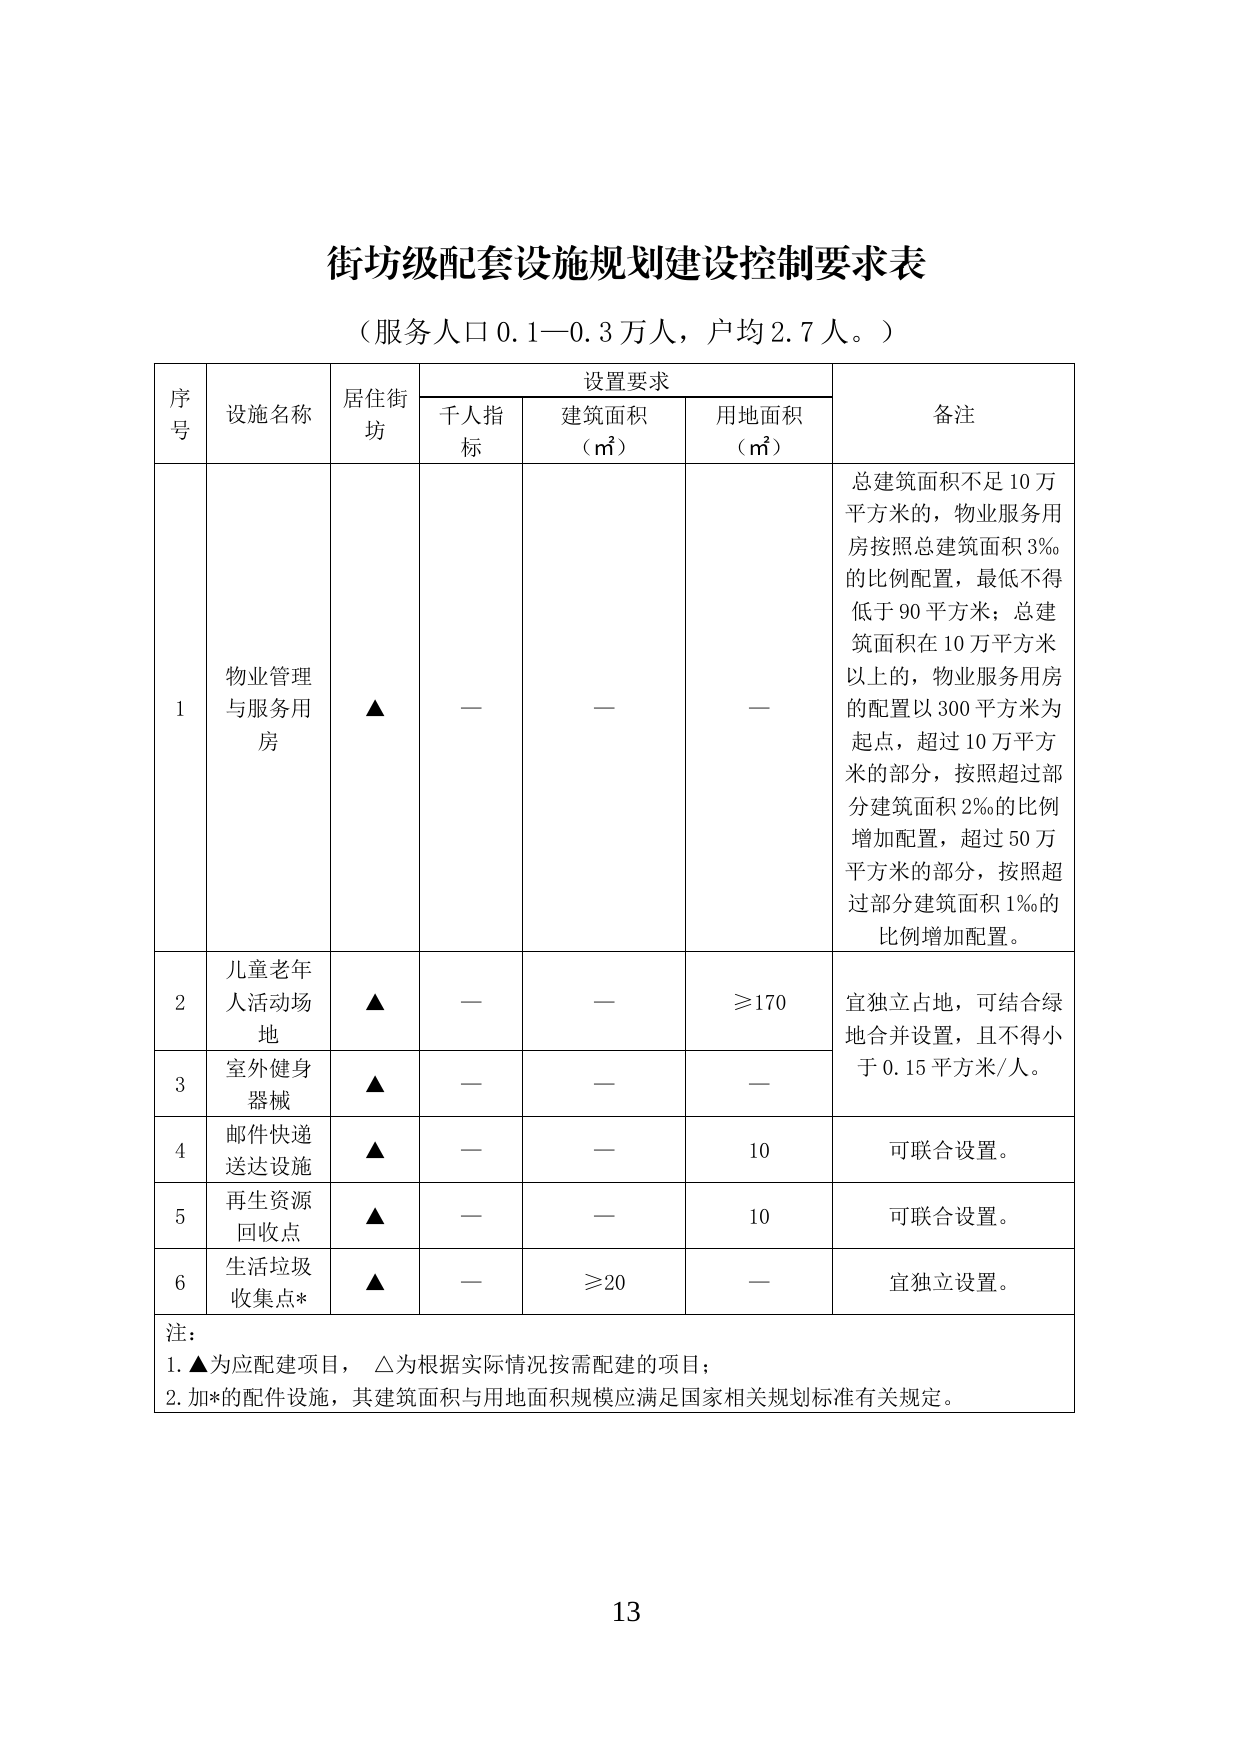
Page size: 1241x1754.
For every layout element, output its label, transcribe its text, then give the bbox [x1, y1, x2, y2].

table_cell 宜独立设置。 [833, 1249, 1074, 1314]
table_header 居住街坊 [331, 364, 419, 462]
table_cell — [523, 1117, 685, 1182]
table_cell — [686, 1051, 832, 1116]
table_cell — [523, 1183, 685, 1248]
table_cell — [420, 1051, 522, 1116]
table_cell 再生资源回收点 [207, 1183, 330, 1248]
table_cell 5 [155, 1183, 206, 1248]
table_cell 10 [686, 1183, 832, 1248]
table_cell — [686, 1249, 832, 1314]
text 街坊级配套设施规划建设控制要求表 [165, 233, 1087, 298]
table_cell 宜独立占地，可结合绿地合并设置，且不得小于0.15平方米/人。 [833, 952, 1074, 1116]
table_cell 邮件快递送达设施 [207, 1117, 330, 1182]
table_header 备注 [833, 364, 1074, 462]
table_cell — [523, 464, 685, 951]
table_cell — [420, 952, 522, 1049]
table_cell — [686, 464, 832, 951]
table_cell 儿童老年人活动场地 [207, 952, 330, 1049]
table_cell 可联合设置。 [833, 1117, 1074, 1182]
table_cell — [420, 1183, 522, 1248]
table_cell 用地面积（㎡） [686, 398, 832, 462]
table_cell ≥170 [686, 952, 832, 1049]
table_cell ▲ [331, 464, 419, 951]
text （服务人口0.1—0.3万人，户均2.7人。） [165, 298, 1087, 363]
table_cell 千人指标 [420, 398, 522, 462]
table_cell 10 [686, 1117, 832, 1182]
table_cell 建筑面积（㎡） [523, 398, 685, 462]
table_header 序号 [155, 364, 206, 462]
table_cell ≥20 [523, 1249, 685, 1314]
table_cell — [523, 952, 685, 1049]
table_header 设施名称 [207, 364, 330, 462]
table_cell ▲ [331, 1183, 419, 1248]
table_cell — [420, 1249, 522, 1314]
table_cell 生活垃圾收集点* [207, 1249, 330, 1314]
table_cell 2 [155, 952, 206, 1049]
table_cell 可联合设置。 [833, 1183, 1074, 1248]
table_cell 注： 1.▲为应配建项目， △为根据实际情况按需配建的项目； 2.加*的配件设施，其建筑面积与用地面积规模应满足国家相关规划标准有关规定。 [155, 1315, 1074, 1412]
table_cell — [523, 1051, 685, 1116]
table_cell 1 [155, 464, 206, 951]
table_cell 3 [155, 1051, 206, 1116]
table_cell 物业管理与服务用房 [207, 464, 330, 951]
table_cell — [420, 1117, 522, 1182]
table_cell ▲ [331, 1117, 419, 1182]
table_cell 6 [155, 1249, 206, 1314]
table_cell 室外健身器械 [207, 1051, 330, 1116]
table_cell — [420, 464, 522, 951]
table_cell 4 [155, 1117, 206, 1182]
table_header 设置要求 [420, 364, 832, 396]
table_cell ▲ [331, 1051, 419, 1116]
table_cell ▲ [331, 952, 419, 1049]
table_cell 总建筑面积不足10万平方米的，物业服务用房按照总建筑面积3‰的比例配置，最低不得低于90平方米；总建筑面积在10万平方米以上的，物业服务用房的配置以300平方米为起点，超过10万平方米的部分，按照超过部分建筑面积2‰的比例增加配置，超过50万平方米的部分，按照超过部分建筑面积1‰的比例增加配置。 [833, 464, 1074, 951]
table_cell ▲ [331, 1249, 419, 1314]
